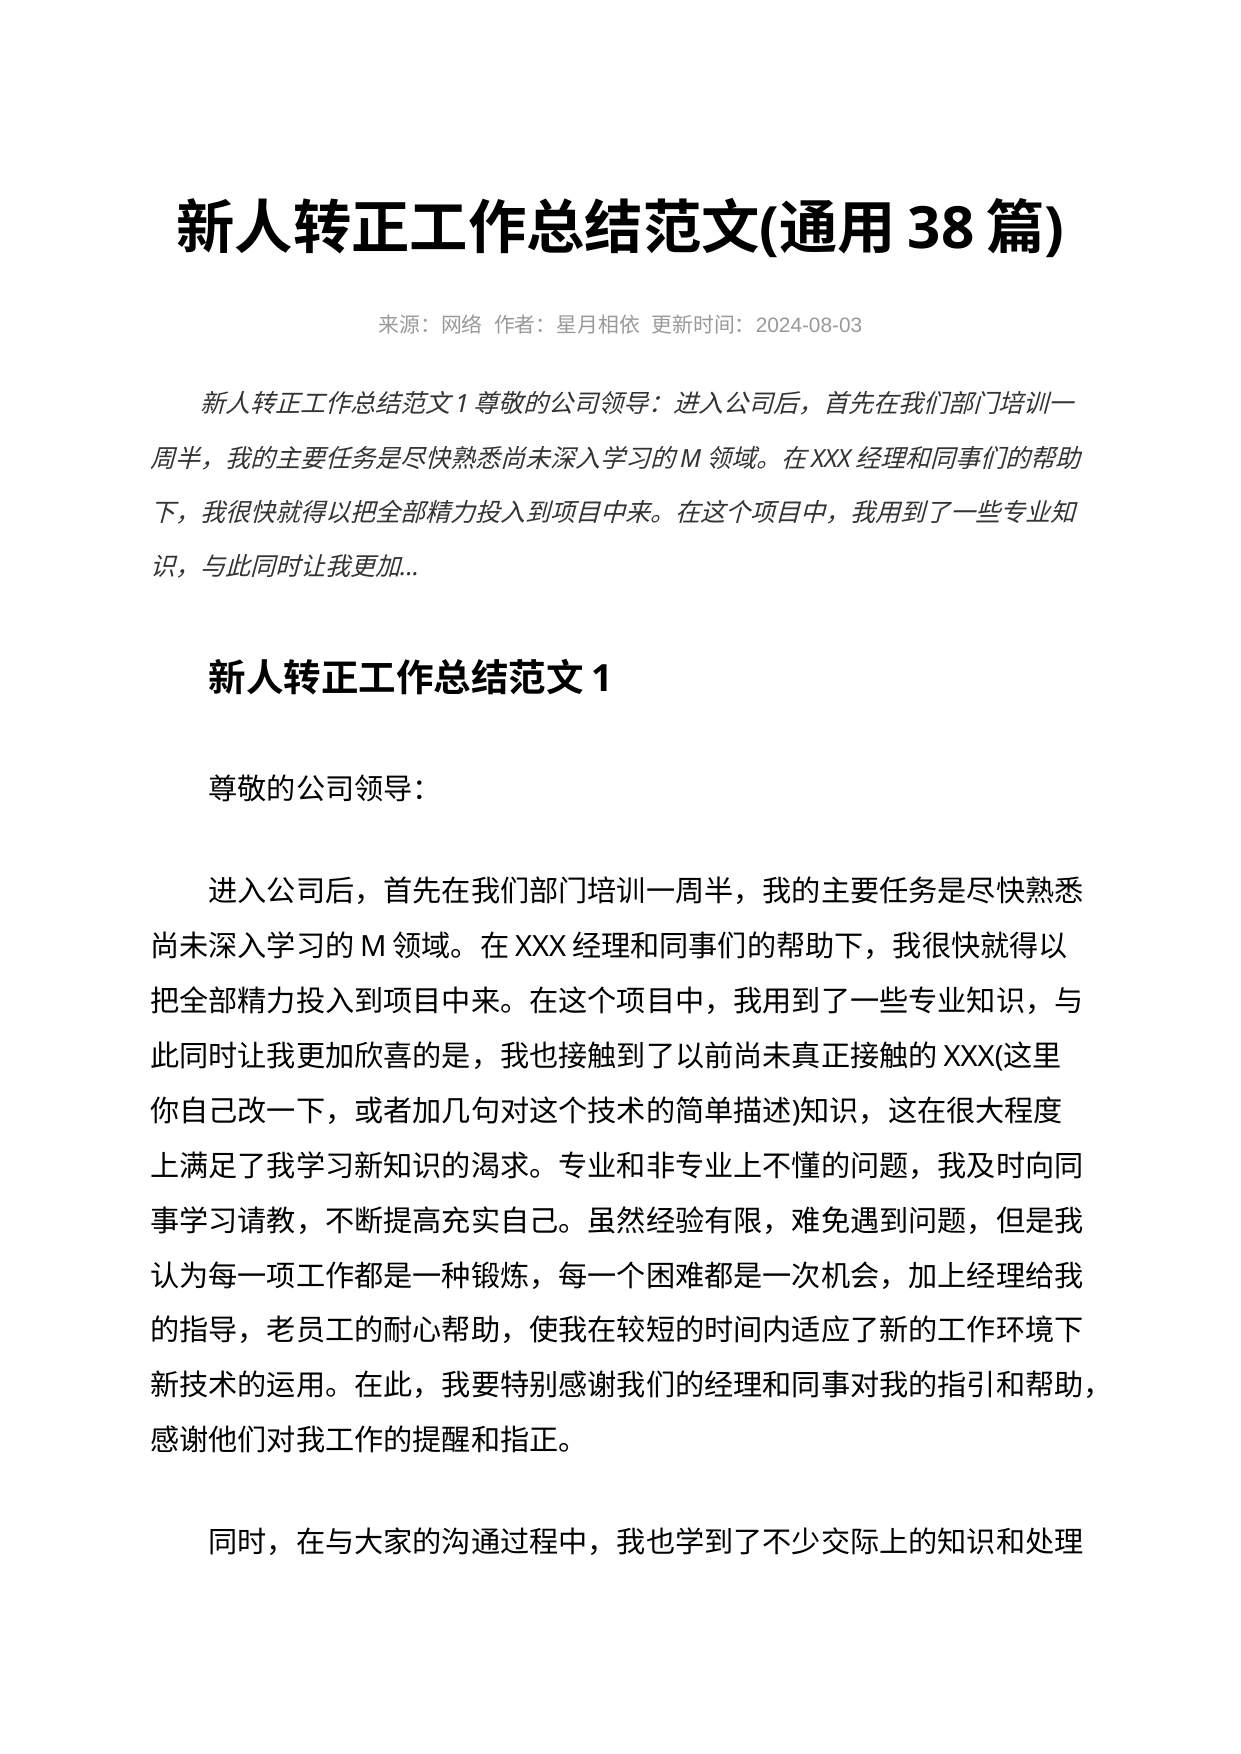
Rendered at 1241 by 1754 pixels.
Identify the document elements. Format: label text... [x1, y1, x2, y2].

subtitle 新人转正工作总结范文(通用38篇) [150, 181, 1090, 266]
text 来源：网络 作者：星月相依 更新时间：2024-08-03 [150, 313, 1090, 337]
text 新人转正工作总结范文1 [150, 648, 1090, 703]
text 新人转正工作总结范文1尊敬的公司领导：进入公司后，首先在我们部门培训一周半，我的主要任务是尽快熟悉尚未深入学习的M领域。在XXX经理和同事们的帮助下，我很快就得以把全部精力投入到项目中来。在这个项目中，我用到了一些专业知识，与此同时让我更加... [150, 384, 1090, 583]
text 进入公司后，首先在我们部门培训一周半，我的主要任务是尽快熟悉尚未深入学习的M领域。在XXX经理和同事们的帮助下，我很快就得以把全部精力投入到项目中来。在这个项目中，我用到了一些专业知识，与此同时让我更加欣喜的是，我也接触到了以前尚未真正接触的XXX(这里你自己改一下，或者加几句对这个技术的简单描述)知识，这在很大程度上满足了我学习新知识的渴求。专业和非专业上不懂的问题，我及时向同事学习请教，不断提高充实自己。虽然经验有限，难免遇到问题，但是我认为每一项工作都是一种锻炼，每一个困难都是一次机会，加上经理给我的指导，老员工的耐心帮助，使我在较短的时间内适应了新的工作环境下新技术的运用。在此，我要特别感谢我们的经理和同事对我的指引和帮助，感谢他们对我工作的提醒和指正。 [150, 867, 1090, 1459]
text 尊敬的公司领导： [150, 766, 1090, 808]
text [150, 1518, 1090, 1561]
